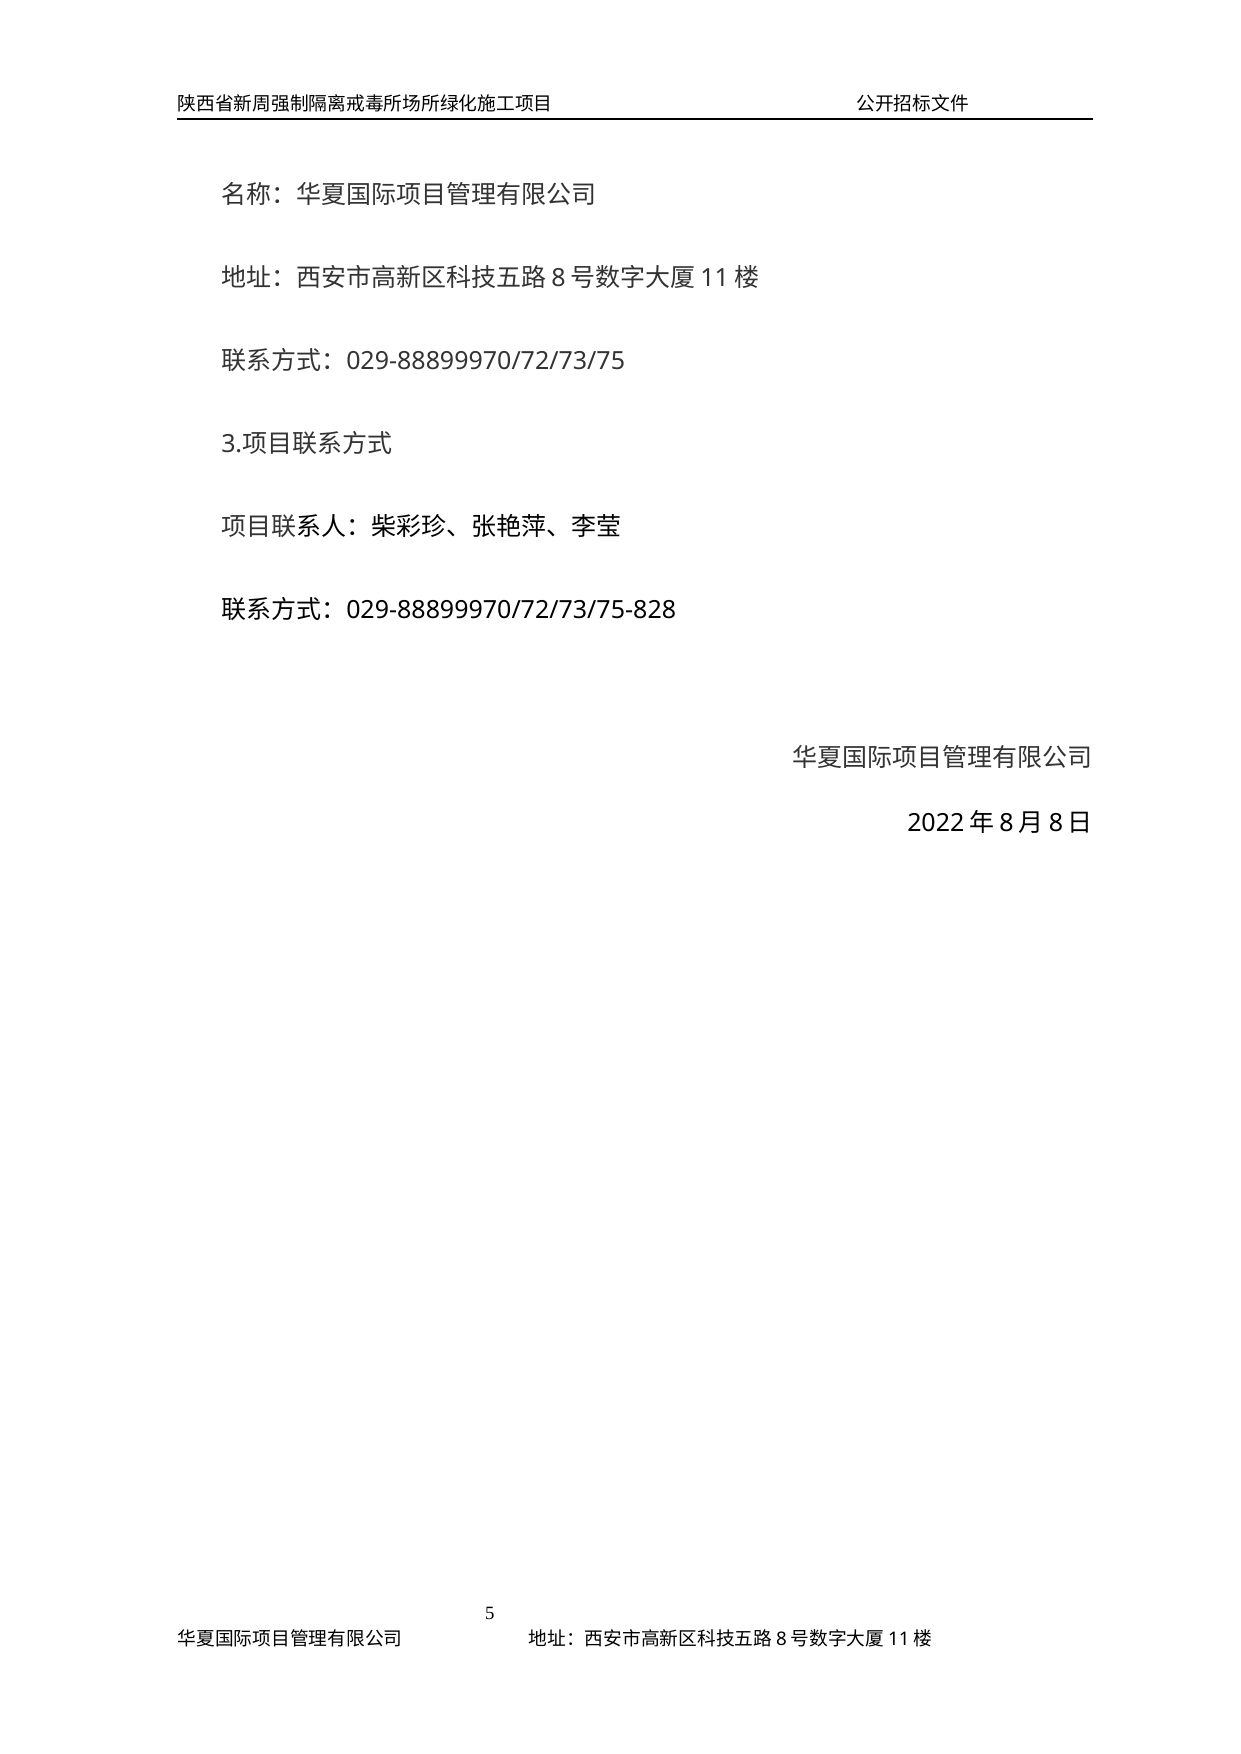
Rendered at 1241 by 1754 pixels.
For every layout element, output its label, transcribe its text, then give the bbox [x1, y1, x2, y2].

text 项目联系人：柴彩珍、张艳萍、李莹 [177, 492, 1093, 557]
text 联系方式：029-88899970/72/73/75-828 [177, 575, 1093, 640]
text 华夏国际项目管理有限公司 [177, 723, 1093, 788]
text 2022年8月8日 [177, 788, 1093, 853]
text 3.项目联系方式 [177, 409, 1093, 474]
text 名称：华夏国际项目管理有限公司 [177, 160, 1093, 225]
text 联系方式：029-88899970/72/73/75 [177, 326, 1093, 391]
text 地址：西安市高新区科技五路8号数字大厦11楼 [177, 243, 1093, 308]
